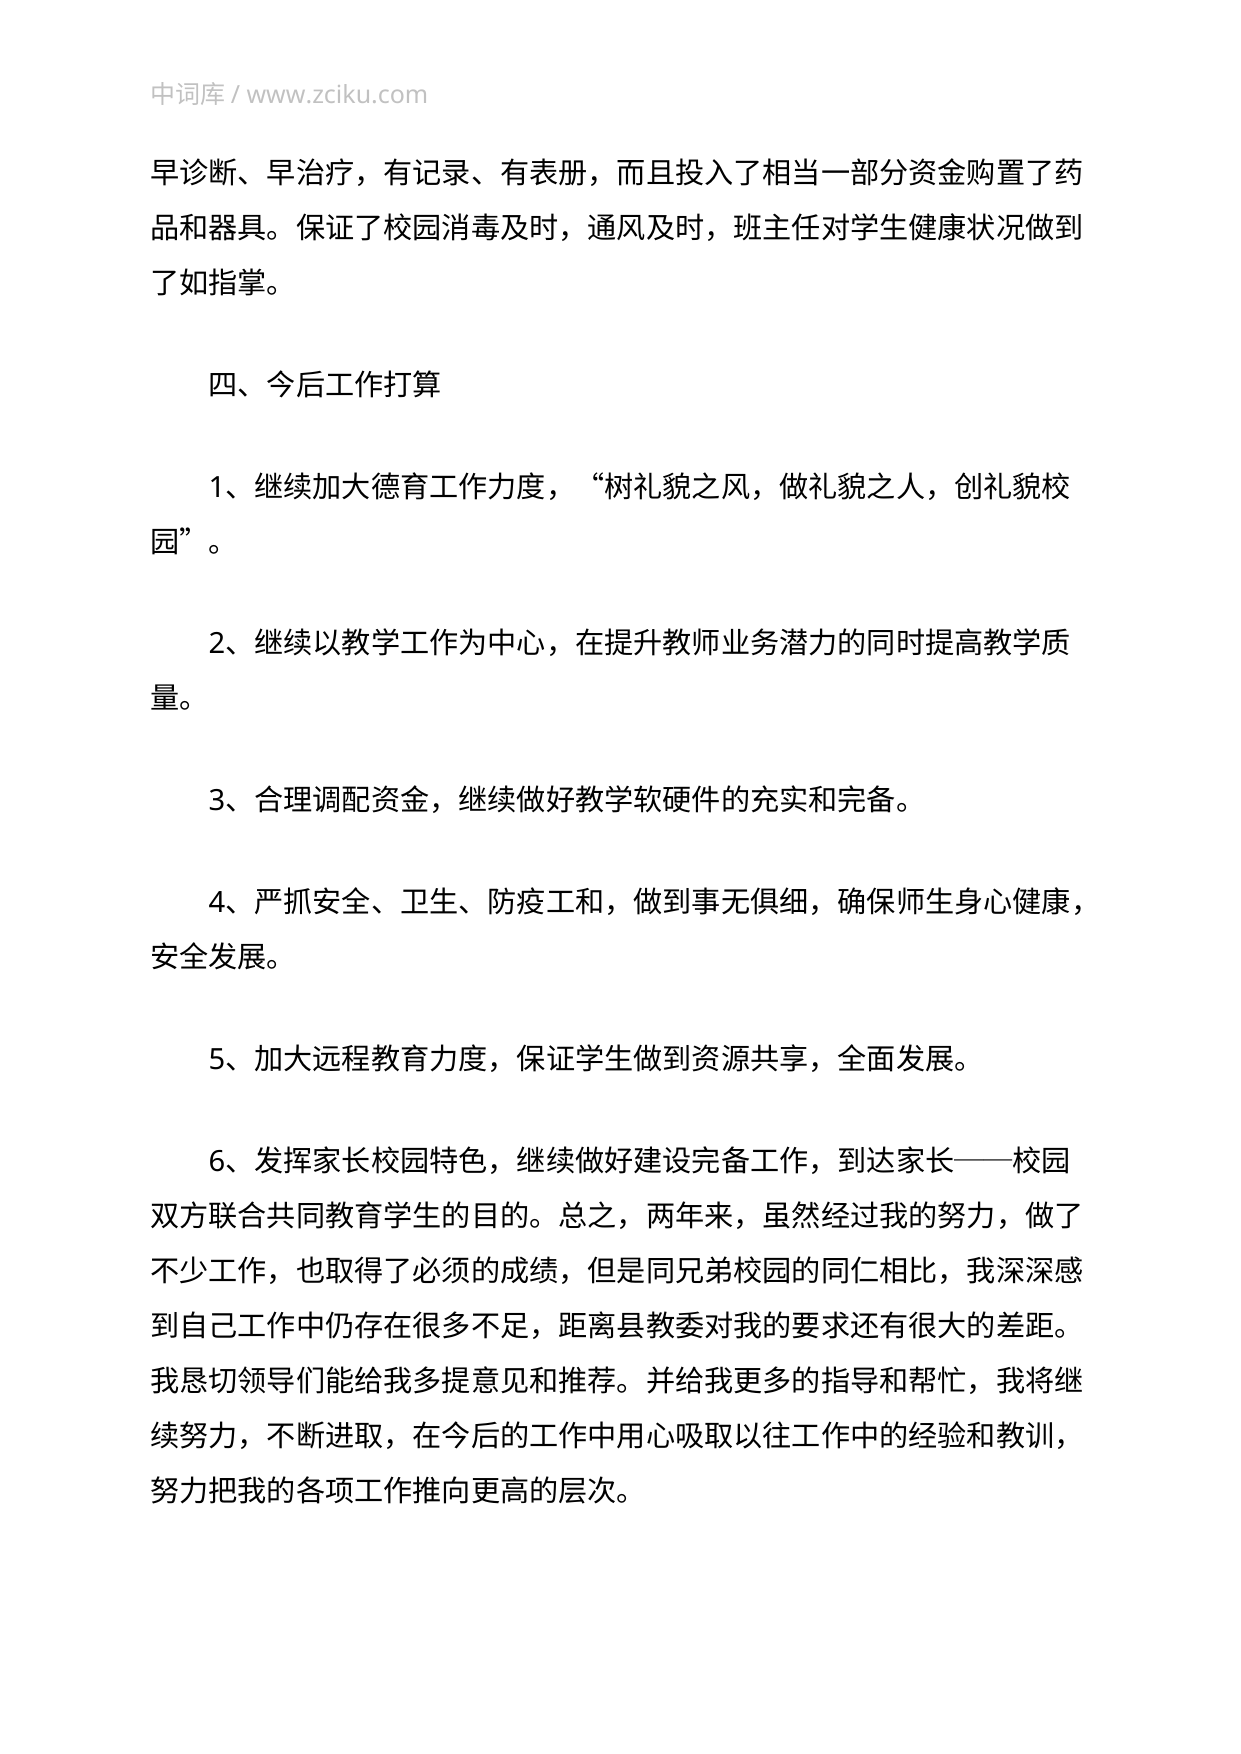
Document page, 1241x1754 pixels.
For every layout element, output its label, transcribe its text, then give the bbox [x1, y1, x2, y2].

text 4、严抓安全、卫生、防疫工和，做到事无俱细，确保师生身心健康，安全发展。 [150, 879, 1090, 976]
text 5、加大远程教育力度，保证学生做到资源共享，全面发展。 [150, 1036, 1090, 1078]
text 1、继续加大德育工作力度，“树礼貌之风，做礼貌之人，创礼貌校园”。 [150, 463, 1090, 561]
text 6、发挥家长校园特色，继续做好建设完备工作，到达家长──校园双方联合共同教育学生的目的。总之，两年来，虽然经过我的努力，做了不少工作，也取得了必须的成绩，但是同兄弟校园的同仁相比，我深深感到自己工作中仍存在很多不足，距离县教委对我的要求还有很大的差距。我恳切领导们能给我多提意见和推荐。并给我更多的指导和帮忙，我将继续努力，不断进取，在今后的工作中用心吸取以往工作中的经验和教训，努力把我的各项工作推向更高的层次。 [150, 1138, 1090, 1509]
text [150, 150, 1090, 302]
text 3、合理调配资金，继续做好教学软硬件的充实和完备。 [150, 777, 1090, 819]
text 四、今后工作打算 [150, 362, 1090, 404]
text 2、继续以教学工作为中心，在提升教师业务潜力的同时提高教学质量。 [150, 620, 1090, 717]
